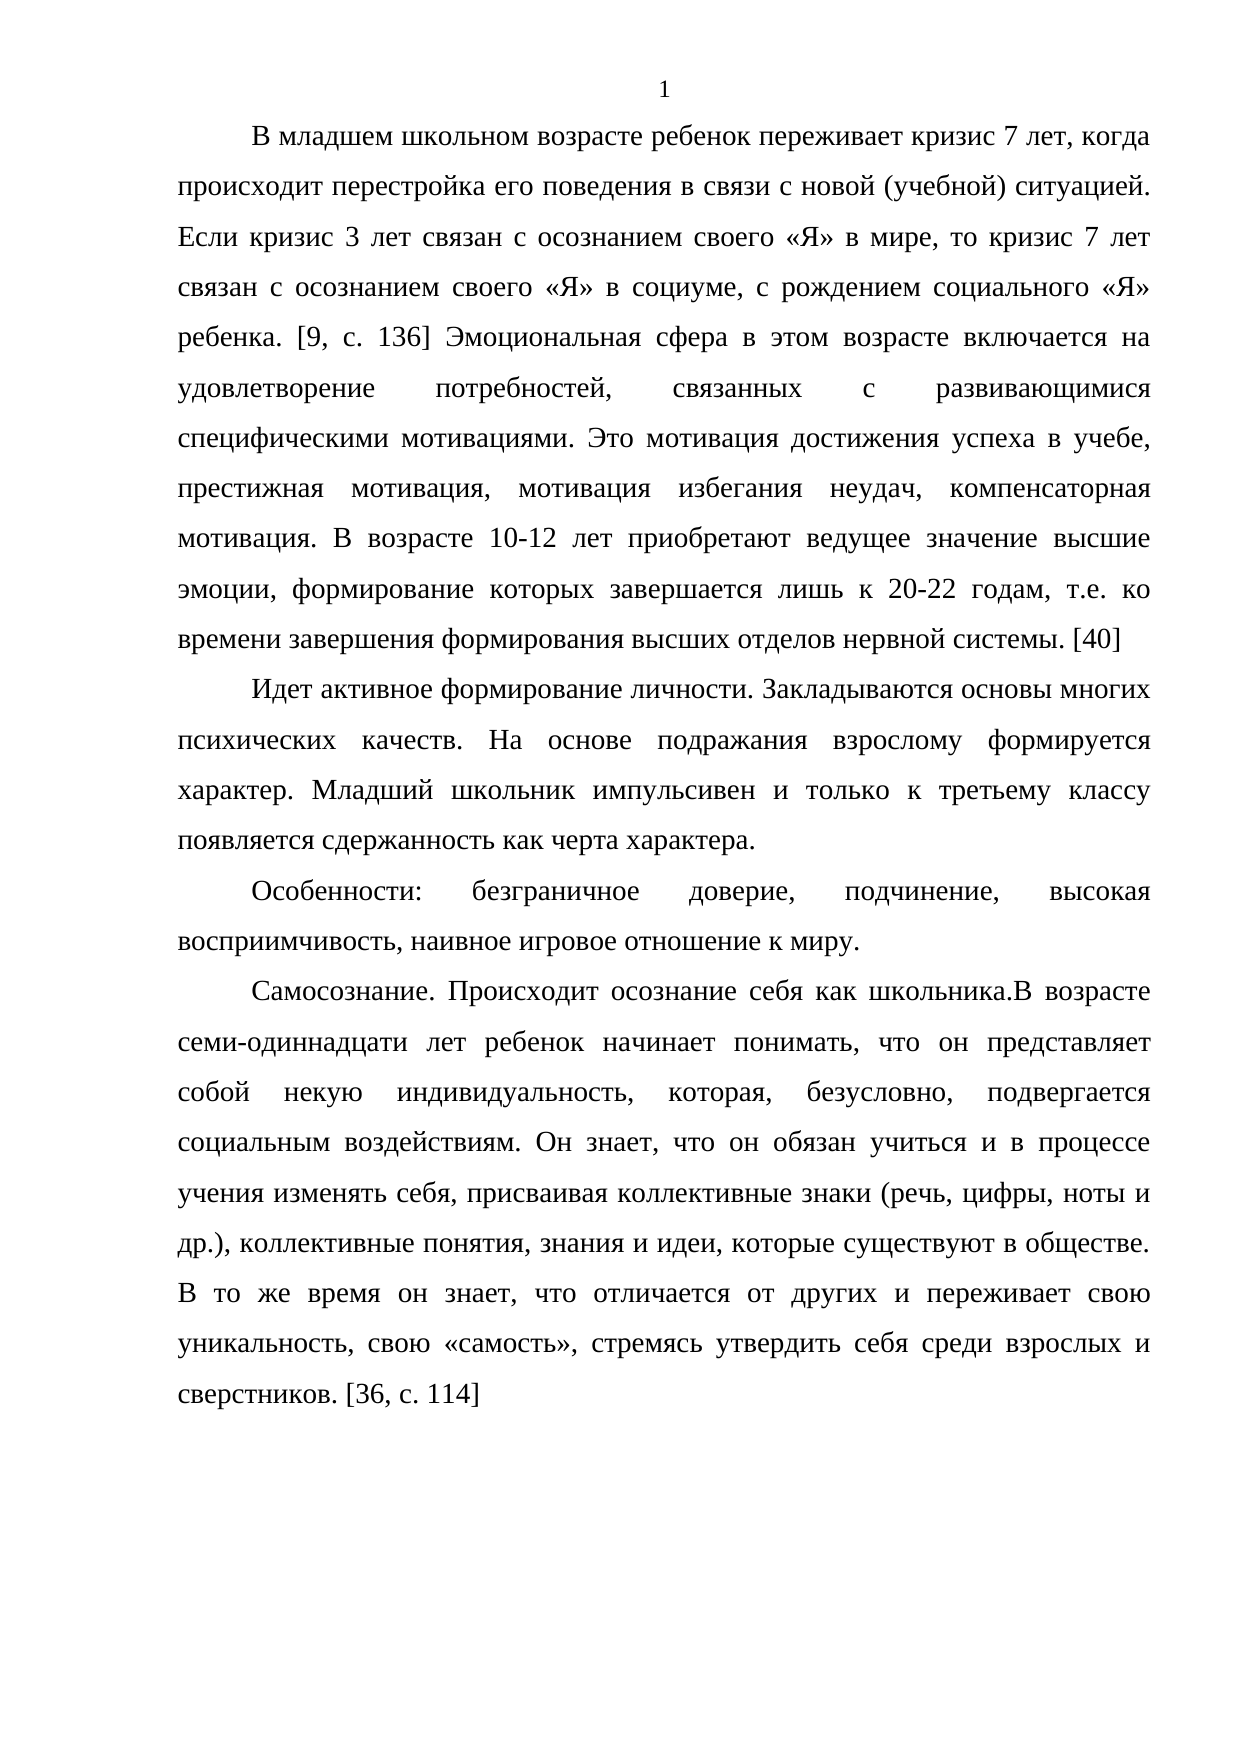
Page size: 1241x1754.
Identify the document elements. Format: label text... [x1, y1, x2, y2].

text В младшем школьном возрасте ребенок переживает кризис 7 лет, когда происходит перестройка его поведения в связи с новой (учебной) ситуацией. Если кризис 3 лет связан с осознанием своего «Я» в мире, то кризис 7 лет связан с осознанием своего «Я» в социуме, с рождением социального «Я» ребенка. [9, с. 136] Эмоциональная сфера в этом возрасте включается на удовлетворение потребностей, связанных с развивающимися специфическими мотивациями. Это мотивация достижения успеха в учебе, престижная мотивация, мотивация избегания неудач, компенсаторная мотивация. В возрасте 10-12 лет приобретают ведущее значение высшие эмоции, формирование которых завершается лишь к 20-22 годам, т.е. ко времени завершения формирования высших отделов нервной системы. [40] [177, 118, 1152, 655]
text Самосознание. Происходит осознание себя как школьника.В возрасте семи-одиннадцати лет ребенок начинает понимать, что он представляет собой некую индивидуальность, которая, безусловно, подвергается социальным воздействиям. Он знает, что он обязан учиться и в процессе учения изменять себя, присваивая коллективные знаки (речь, цифры, ноты и др.), коллективные понятия, знания и идеи, которые существуют в обществе. В то же время он знает, что отличается от других и переживает свою уникальность, свою «самость», стремясь утвердить себя среди взрослых и сверстников. [36, с. 114] [177, 973, 1152, 1409]
text Особенности: безграничное доверие, подчинение, высокая восприимчивость, наивное игровое отношение к миру. [177, 873, 1152, 957]
text Идет активное формирование личности. Закладываются основы многих психических качеств. На основе подражания взрослому формируется характер. Младший школьник импульсивен и только к третьему классу появляется сдержанность как черта характера. [177, 672, 1152, 856]
